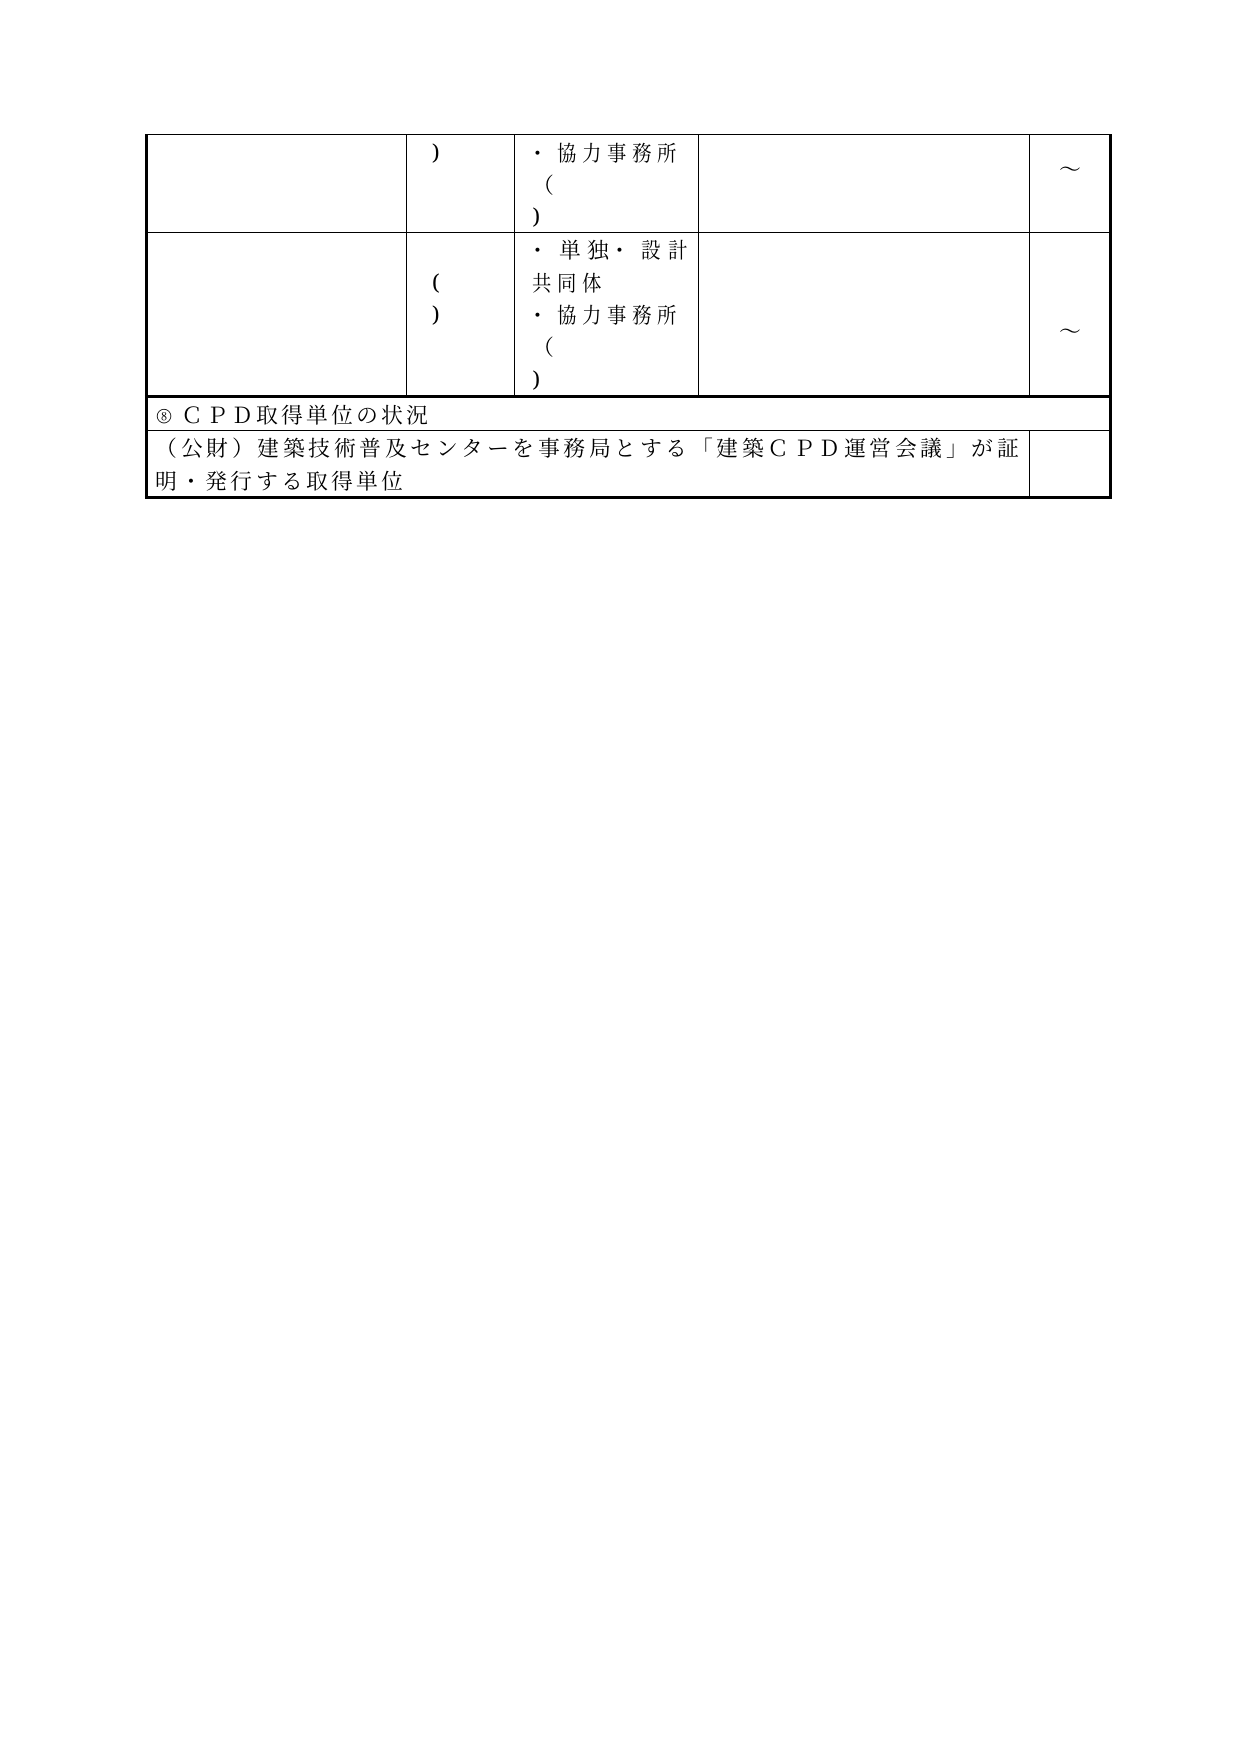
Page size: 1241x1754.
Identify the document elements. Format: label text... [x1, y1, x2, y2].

table_cell ～ [1030, 233, 1109, 395]
table_cell ( ) [407, 135, 514, 232]
table_cell [699, 233, 1029, 395]
table_cell ⑧ＣＰＤ取得単位の状況 [148, 398, 1109, 430]
table_cell ～ [1030, 135, 1109, 232]
table_cell （公財）建築技術普及センターを事務局とする「建築ＣＰＤ運営会議」が証明・発行する取得単位 [148, 431, 1029, 496]
table_cell [1030, 431, 1109, 496]
table_cell [148, 233, 406, 395]
table_cell ( ) [407, 233, 514, 395]
table_cell ･単独･設計共同体 ･協力事務所 （ ) [515, 233, 698, 395]
table_cell [148, 135, 406, 232]
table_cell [515, 135, 698, 232]
table_cell [699, 135, 1029, 232]
